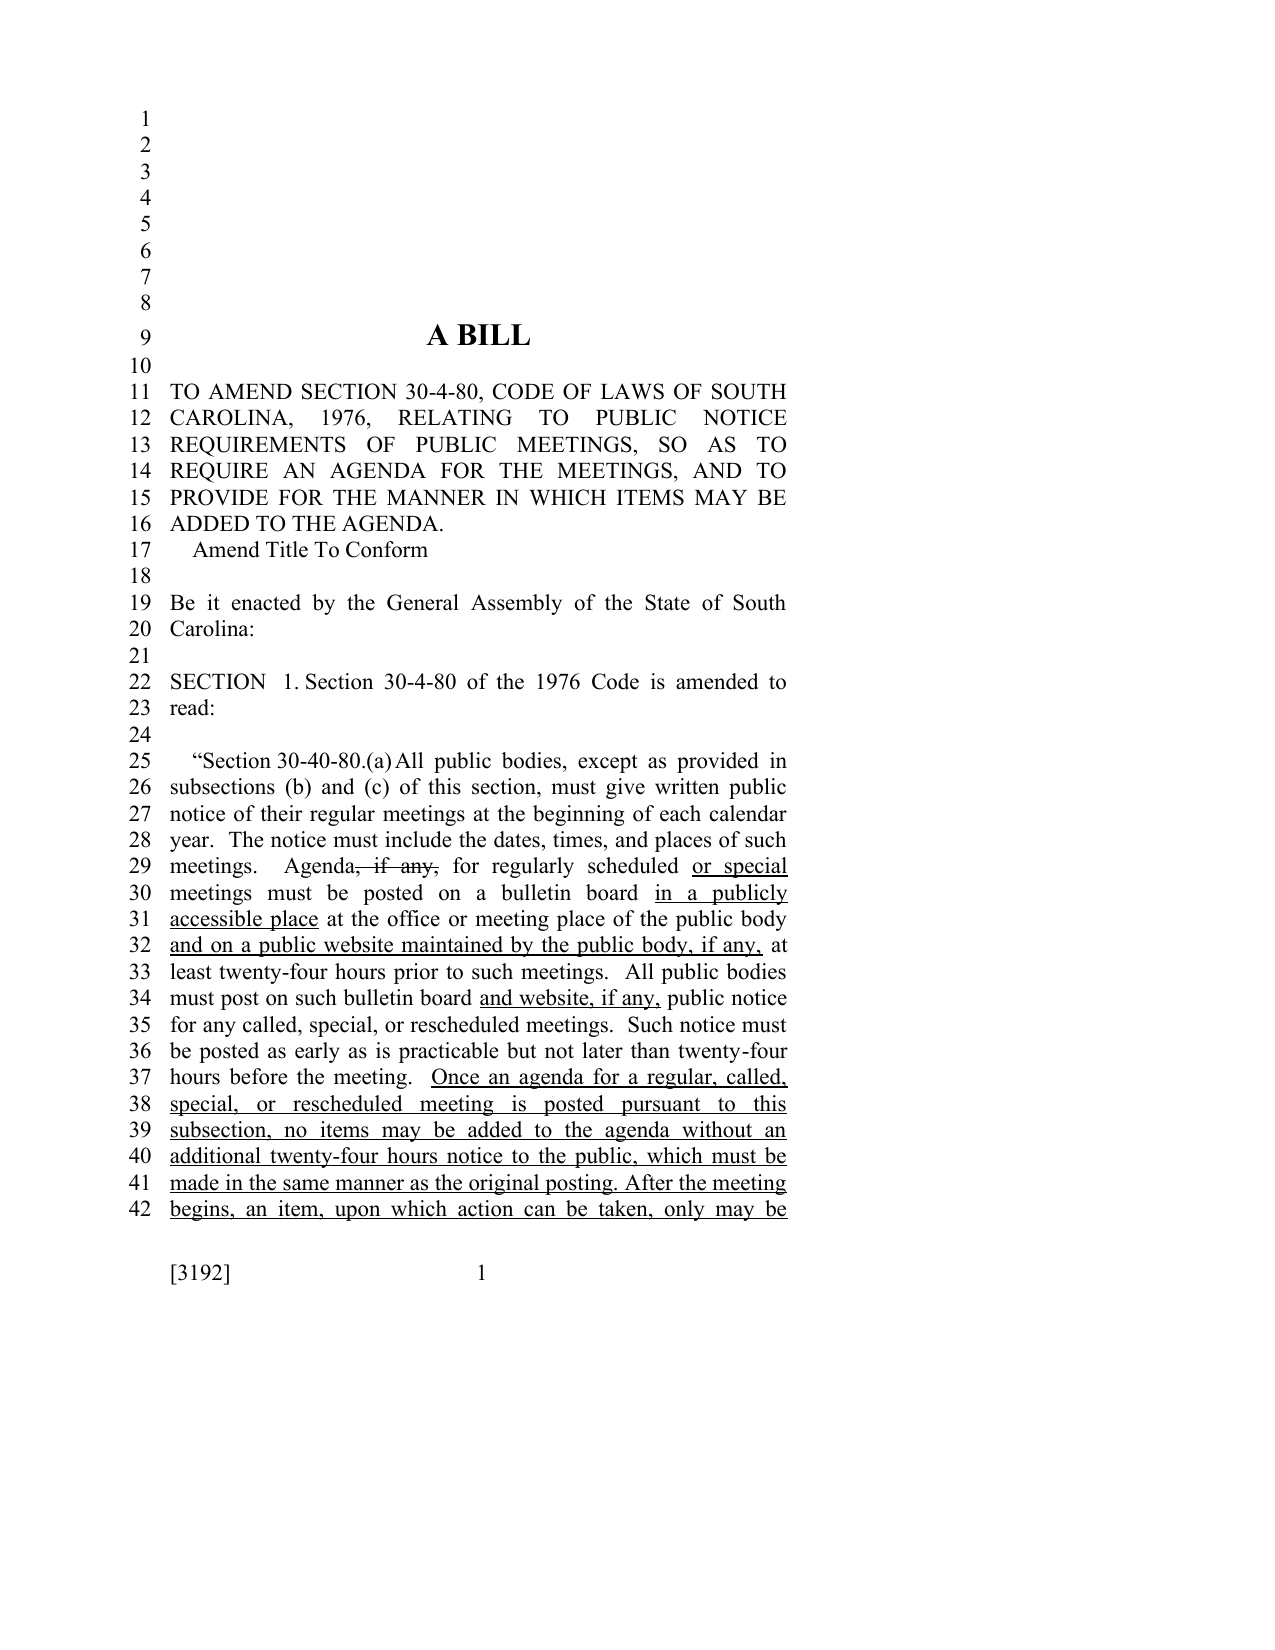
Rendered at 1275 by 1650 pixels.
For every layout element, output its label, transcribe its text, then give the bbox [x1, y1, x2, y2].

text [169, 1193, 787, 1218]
text SECTION 1. Section 30-4-80 of the 1976 Code is amended to read: [169, 668, 787, 721]
text Amend Title To Conform [169, 536, 787, 563]
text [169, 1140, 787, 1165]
text A BILL [169, 316, 787, 352]
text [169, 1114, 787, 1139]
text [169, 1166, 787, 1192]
text Be it enacted by the General Assembly of the State of South Carolina: [169, 589, 787, 642]
text TO AMEND SECTION 30-4-80, CODE OF LAWS OF SOUTH CAROLINA, 1976, RELATING TO PUBLIC NOTICE REQUIREMENTS OF PUBLIC MEETINGS, SO AS TO REQUIRE AN AGENDA FOR THE MEETINGS, AND TO PROVIDE FOR THE MANNER IN WHICH ITEMS MAY BE ADDED TO THE AGENDA. [169, 378, 787, 536]
